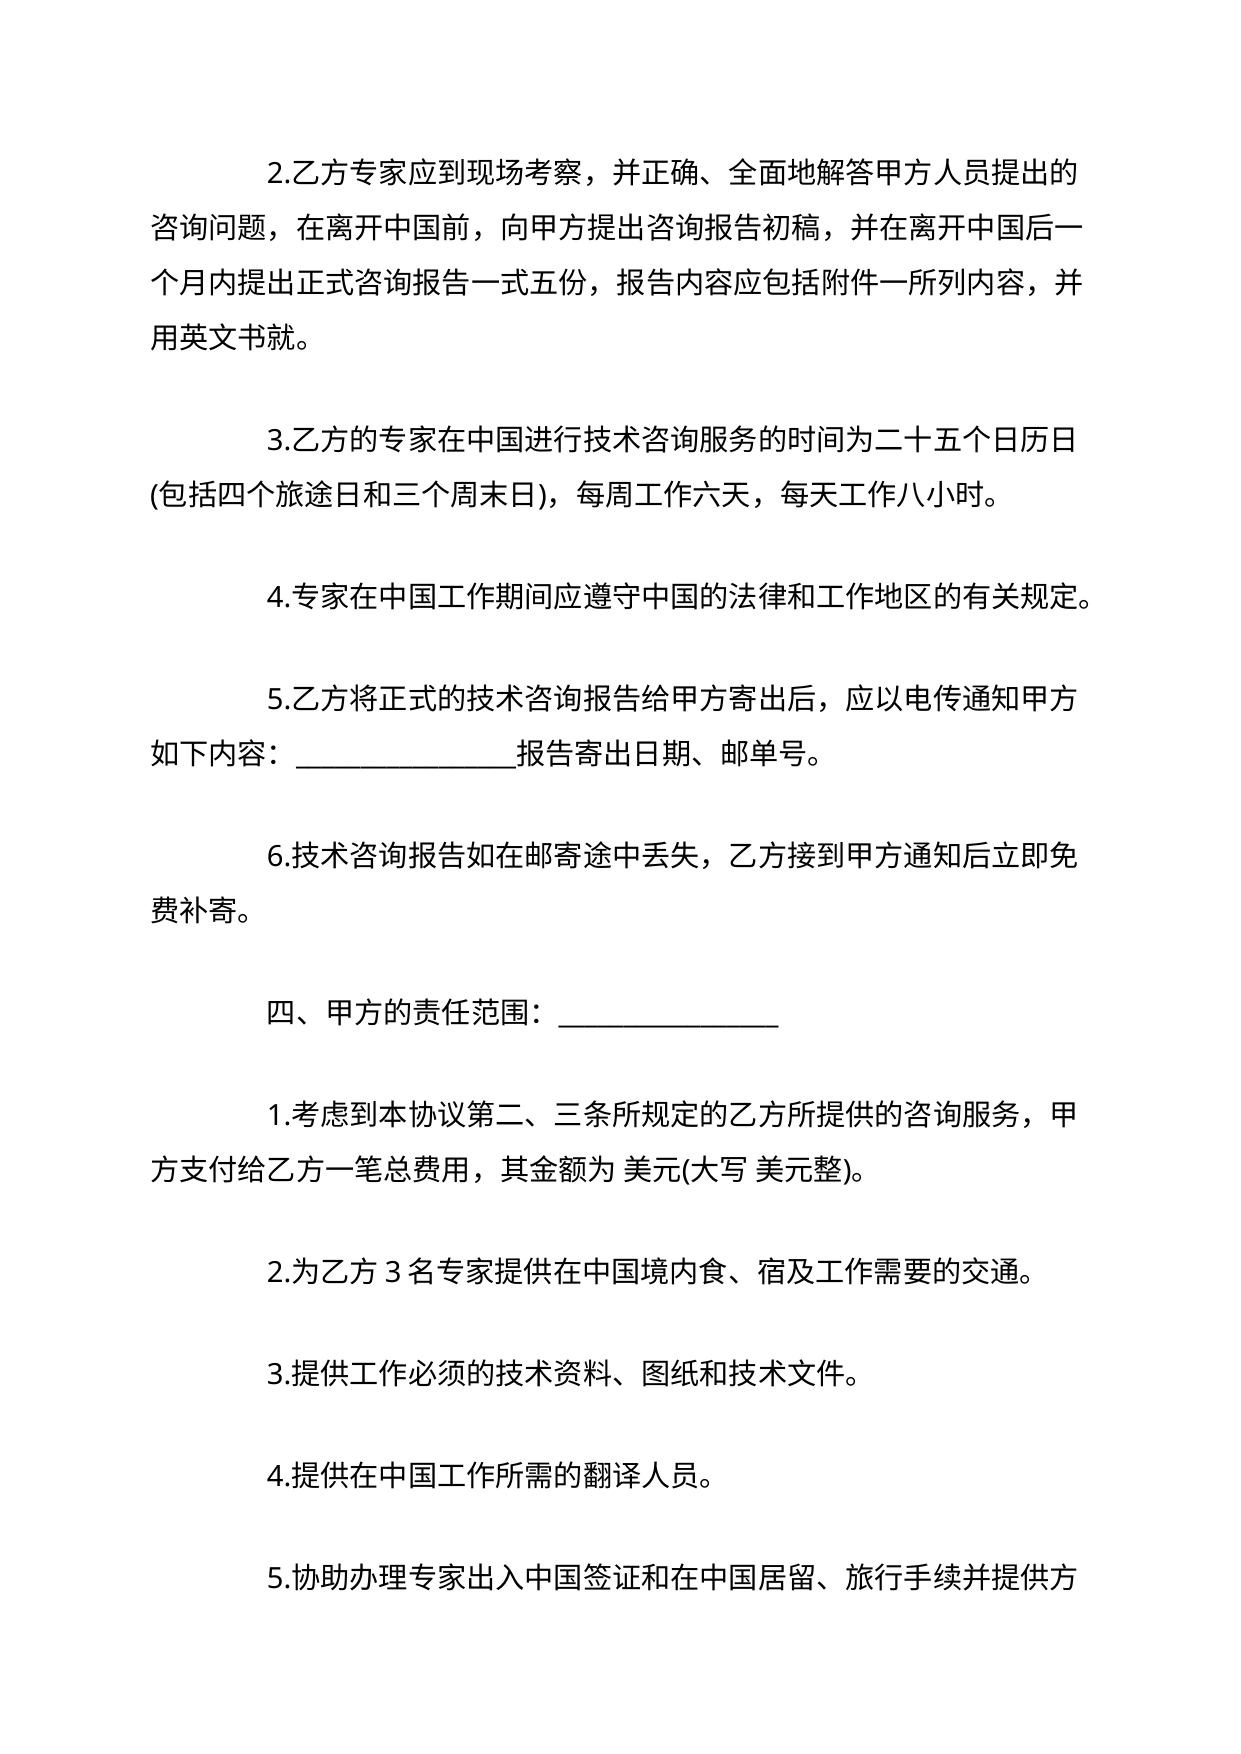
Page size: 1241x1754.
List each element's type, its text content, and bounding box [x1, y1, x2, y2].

text 5.乙方将正式的技术咨询报告给甲方寄出后，应以电传通知甲方如下内容：_________________报告寄出日期、邮单号。 [150, 676, 1090, 773]
text 1.考虑到本协议第二、三条所规定的乙方所提供的咨询服务，甲方支付给乙方一笔总费用，其金额为 美元(大写 美元整)。 [150, 1091, 1090, 1189]
text 3.提供工作必须的技术资料、图纸和技术文件。 [150, 1350, 1090, 1393]
text 四、甲方的责任范围：_________________ [150, 989, 1090, 1032]
text 2.为乙方3名专家提供在中国境内食、宿及工作需要的交通。 [150, 1248, 1090, 1291]
text 2.乙方专家应到现场考察，并正确、全面地解答甲方人员提出的咨询问题，在离开中国前，向甲方提出咨询报告初稿，并在离开中国后一个月内提出正式咨询报告一式五份，报告内容应包括附件一所列内容，并用英文书就。 [150, 150, 1090, 357]
text 4.专家在中国工作期间应遵守中国的法律和工作地区的有关规定。 [150, 573, 1090, 616]
text 4.提供在中国工作所需的翻译人员。 [150, 1452, 1090, 1494]
text 6.技术咨询报告如在邮寄途中丢失，乙方接到甲方通知后立即免费补寄。 [150, 832, 1090, 930]
text 3.乙方的专家在中国进行技术咨询服务的时间为二十五个日历日(包括四个旅途日和三个周末日)，每周工作六天，每天工作八小时。 [150, 417, 1090, 514]
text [150, 1554, 1090, 1597]
